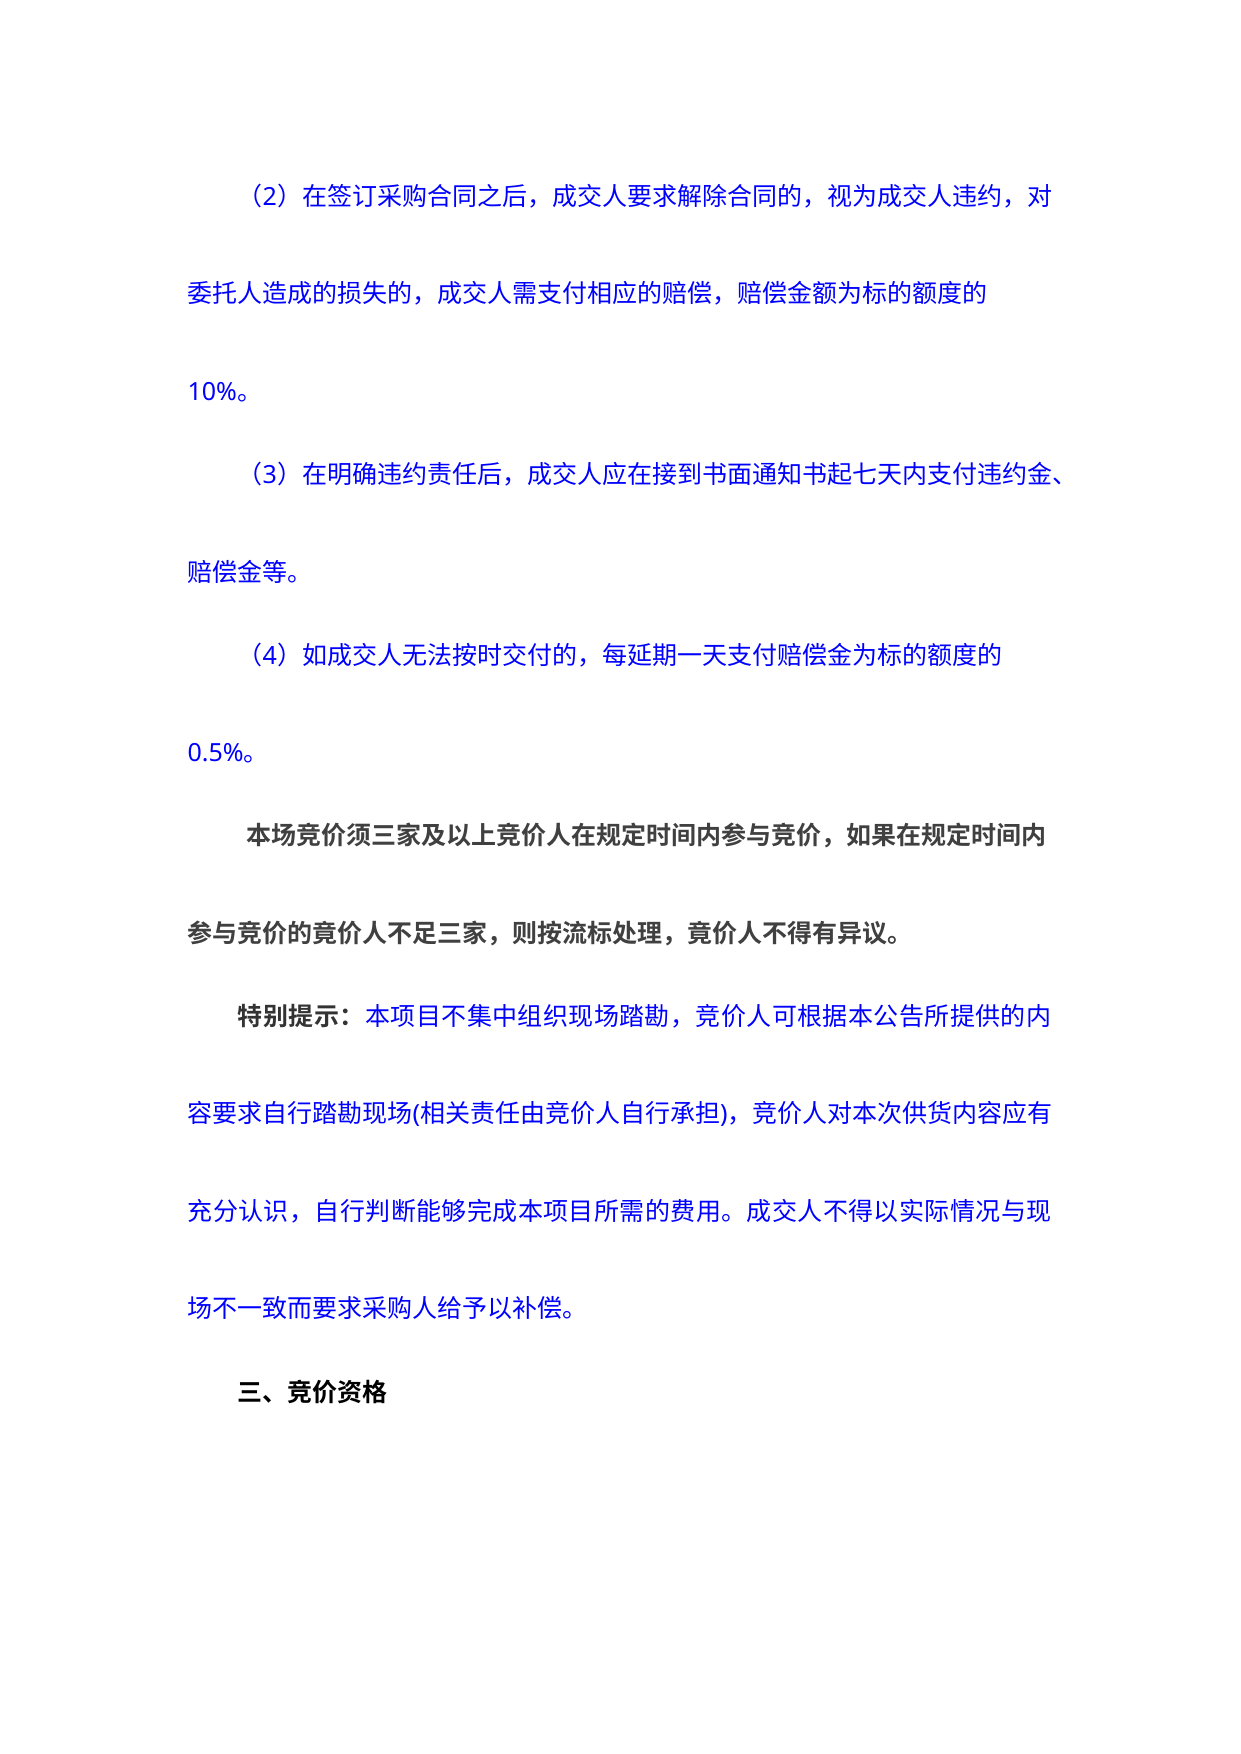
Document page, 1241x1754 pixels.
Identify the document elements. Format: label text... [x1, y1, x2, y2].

text （3）在明确违约责任后，成交人应在接到书面通知书起七天内支付违约金、赔偿金等。 [187, 440, 1053, 603]
text 特别提示：本项目不集中组织现场踏勘，竞价人可根据本公告所提供的内容要求自行踏勘现场(相关责任由竞价人自行承担)，竞价人对本次供货内容应有充分认识，自行判断能够完成本项目所需的费用。成交人不得以实际情况与现场不一致而要求采购人给予以补偿。 [187, 982, 1053, 1339]
text 本场竞价须三家及以上竞价人在规定时间内参与竞价，如果在规定时间内参与竞价的竟价人不足三家，则按流标处理，竟价人不得有异议。 [187, 801, 1053, 964]
text （2）在签订采购合同之后，成交人要求解除合同的，视为成交人违约，对委托人造成的损失的，成交人需支付相应的赔偿，赔偿金额为标的额度的10%。 [187, 162, 1053, 422]
text （4）如成交人无法按时交付的，每延期一天支付赔偿金为标的额度的0.5%。 [187, 621, 1053, 783]
text 三、竞价资格 [187, 1358, 1053, 1423]
